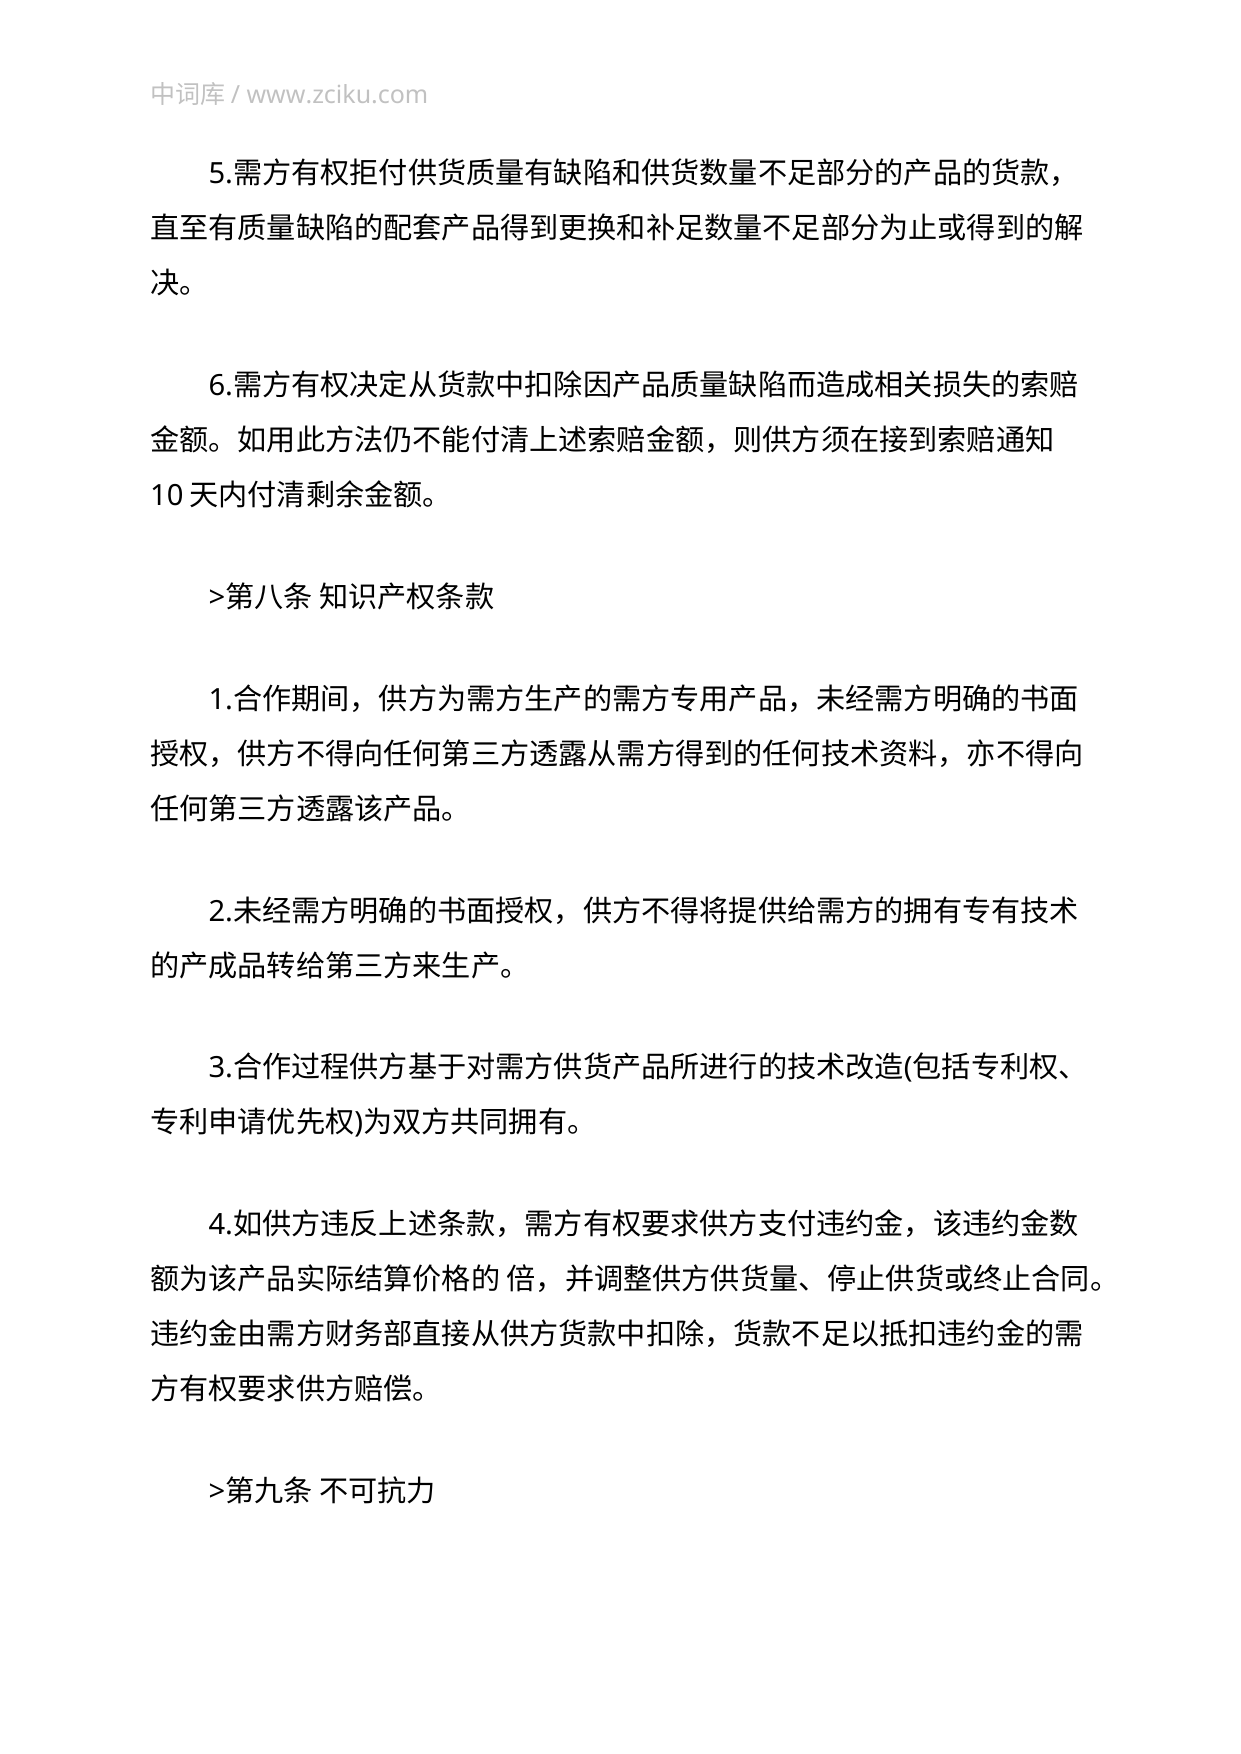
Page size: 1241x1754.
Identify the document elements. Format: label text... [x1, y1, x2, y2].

text 2.未经需方明确的书面授权，供方不得将提供给需方的拥有专有技术的产成品转给第三方来生产。 [150, 887, 1090, 984]
text 1.合作期间，供方为需方生产的需方专用产品，未经需方明确的书面授权，供方不得向任何第三方透露从需方得到的任何技术资料，亦不得向任何第三方透露该产品。 [150, 676, 1090, 828]
text >第八条 知识产权条款 [150, 573, 1090, 616]
text >第九条 不可抗力 [150, 1467, 1090, 1510]
text 3.合作过程供方基于对需方供货产品所进行的技术改造(包括专利权、专利申请优先权)为双方共同拥有。 [150, 1044, 1090, 1141]
text 5.需方有权拒付供货质量有缺陷和供货数量不足部分的产品的货款，直至有质量缺陷的配套产品得到更换和补足数量不足部分为止或得到的解决。 [150, 150, 1090, 302]
text 4.如供方违反上述条款，需方有权要求供方支付违约金，该违约金数额为该产品实际结算价格的 倍，并调整供方供货量、停止供货或终止合同。违约金由需方财务部直接从供方货款中扣除，货款不足以抵扣违约金的需方有权要求供方赔偿。 [150, 1201, 1090, 1408]
text 6.需方有权决定从货款中扣除因产品质量缺陷而造成相关损失的索赔金额。如用此方法仍不能付清上述索赔金额，则供方须在接到索赔通知10天内付清剩余金额。 [150, 362, 1090, 514]
